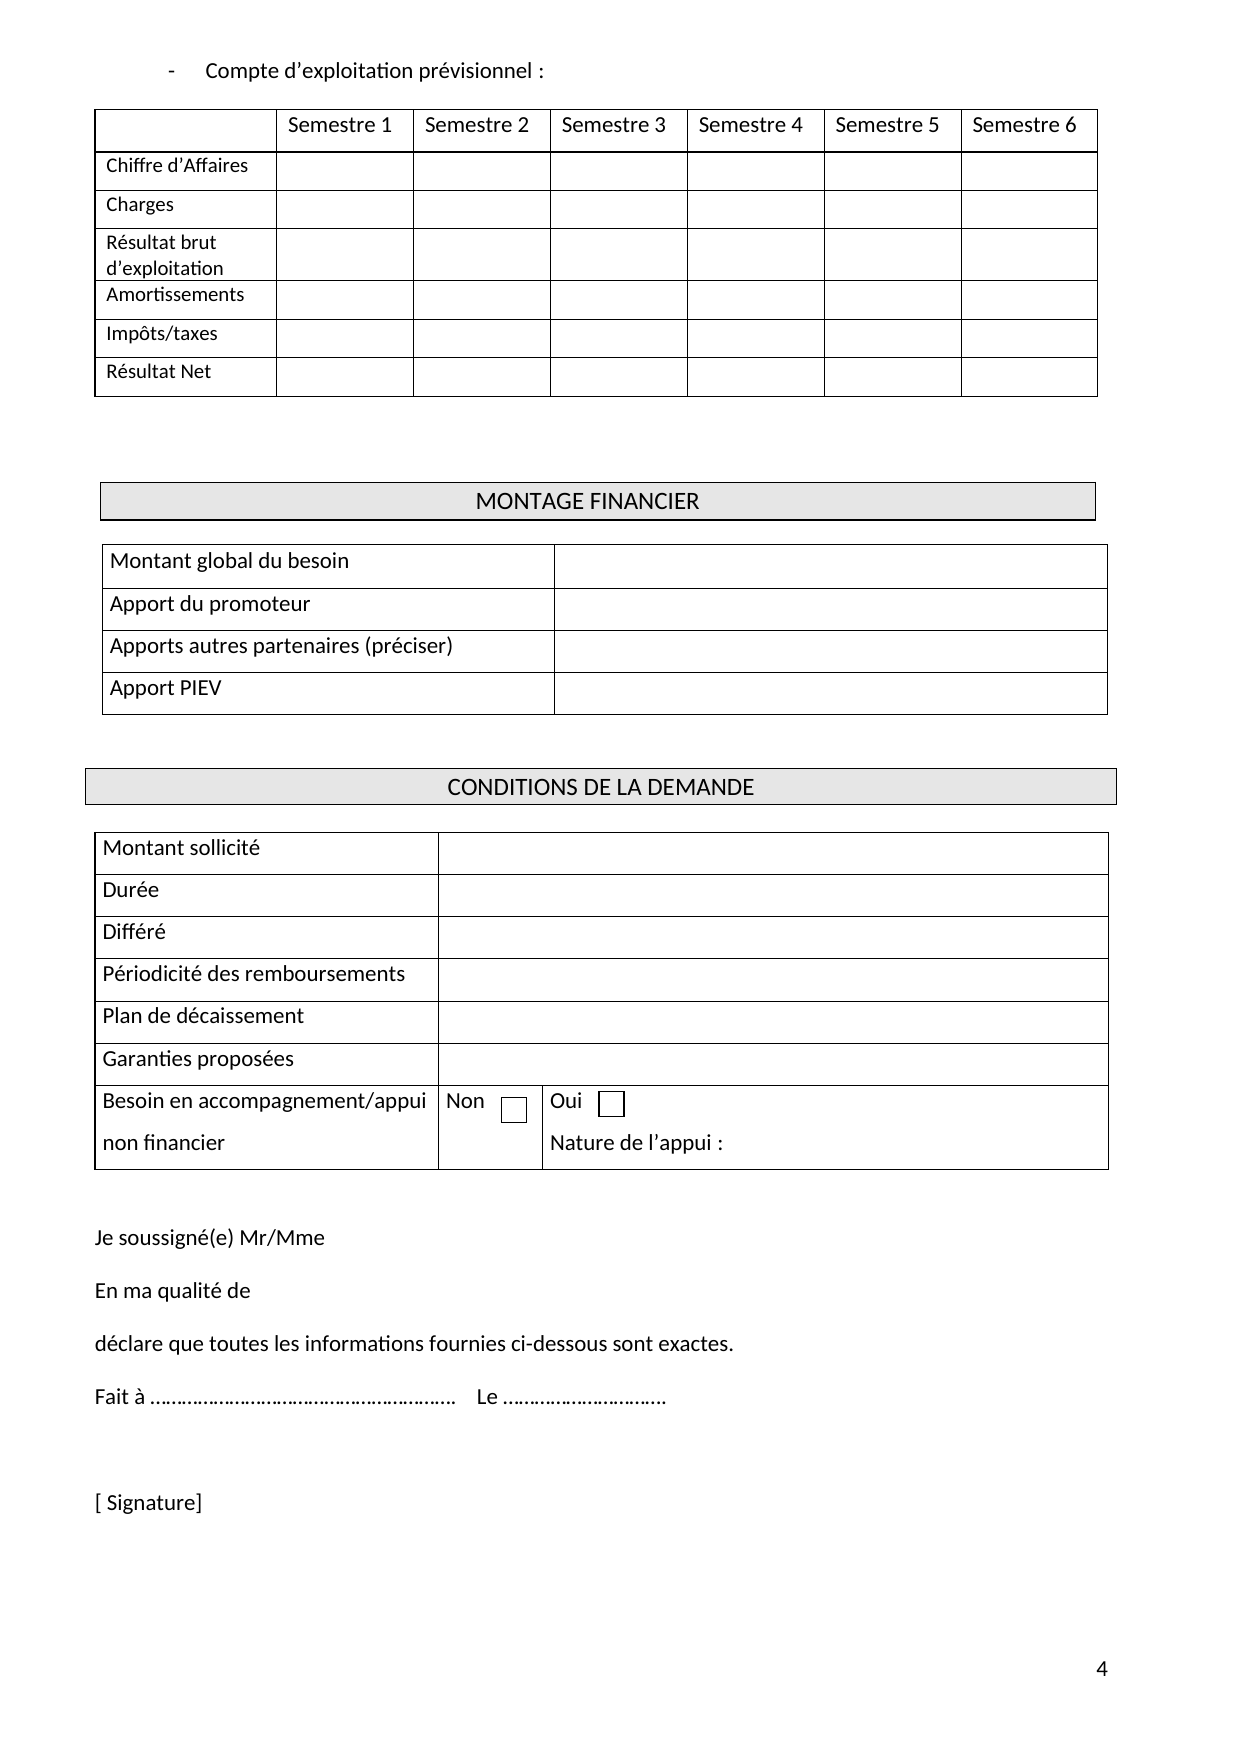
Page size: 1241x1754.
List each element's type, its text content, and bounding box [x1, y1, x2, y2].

table_cell Garanties proposées [96, 1044, 438, 1085]
table_cell [825, 191, 961, 228]
table_header Montant sollicité [96, 833, 438, 874]
table_cell [825, 358, 961, 396]
table_cell [439, 959, 1108, 1001]
table_cell [688, 153, 824, 190]
table_cell [277, 229, 413, 280]
table_cell Apport du promoteur [103, 589, 554, 630]
table_cell Apport PIEV [103, 673, 554, 714]
table_cell [277, 281, 413, 319]
table_cell [551, 229, 687, 280]
table_cell [688, 320, 824, 357]
table_cell [439, 917, 1108, 958]
table_cell [551, 281, 687, 319]
table_cell [551, 191, 687, 228]
table_header [439, 833, 1108, 874]
table_cell [962, 320, 1097, 357]
table_cell [825, 153, 961, 190]
table_header [96, 110, 276, 151]
text Je soussigné(e) Mr/Mme [94, 1223, 1107, 1251]
table_cell [414, 153, 550, 190]
list Compte d’exploitation prévisionnel : [168, 56, 1107, 84]
table_cell [439, 875, 1108, 916]
table_cell [962, 191, 1097, 228]
table_cell [825, 281, 961, 319]
table_cell [825, 320, 961, 357]
table_cell [551, 358, 687, 396]
table_cell [277, 358, 413, 396]
table_cell Différé [96, 917, 438, 958]
table_cell [414, 320, 550, 357]
table_header Semestre 6 [962, 110, 1097, 151]
table_cell [962, 229, 1097, 280]
table_cell [962, 358, 1097, 396]
table_cell [277, 191, 413, 228]
table_header Semestre 1 [277, 110, 413, 151]
table_cell [825, 229, 961, 280]
table_cell [688, 229, 824, 280]
table_cell Résultat brut d’exploitation [96, 229, 276, 280]
table_cell Résultat Net [96, 358, 276, 396]
subtitle MONTAGE FINANCIER [101, 483, 1095, 519]
table_cell Périodicité des remboursements [96, 959, 438, 1001]
table_cell Charges [96, 191, 276, 228]
table_header Semestre 3 [551, 110, 687, 151]
table_cell [551, 320, 687, 357]
table_header Montant global du besoin [103, 545, 554, 588]
table_cell [439, 1044, 1108, 1085]
table_cell [688, 358, 824, 396]
table_cell [277, 320, 413, 357]
table_header [555, 545, 1107, 588]
table_cell [551, 153, 687, 190]
table_cell [414, 358, 550, 396]
table_cell [439, 1002, 1108, 1043]
table_cell [414, 229, 550, 280]
text Fait à …………………………………………………. Le …………………………. [94, 1382, 1107, 1410]
text [ Signature] [94, 1488, 1107, 1516]
table_cell Impôts/taxes [96, 320, 276, 357]
subtitle CONDITIONS DE LA DEMANDE [86, 769, 1116, 804]
table_cell Non [439, 1086, 542, 1169]
text déclare que toutes les informations fournies ci-dessous sont exactes. [94, 1329, 1107, 1357]
table_cell [555, 589, 1107, 630]
table_cell [414, 281, 550, 319]
table_cell Apports autres partenaires (préciser) [103, 631, 554, 672]
table_cell [962, 153, 1097, 190]
table_header Semestre 5 [825, 110, 961, 151]
table_header Semestre 2 [414, 110, 550, 151]
table_cell Durée [96, 875, 438, 916]
table_cell [555, 673, 1107, 714]
table_cell [277, 153, 413, 190]
table_cell [555, 631, 1107, 672]
text En ma qualité de [94, 1276, 1107, 1304]
table_header Semestre 4 [688, 110, 824, 151]
table_cell Amortissements [96, 281, 276, 319]
table_cell [962, 281, 1097, 319]
table_cell Chiffre d’Affaires [96, 153, 276, 190]
table_cell Besoin en accompagnement/appui non financier [96, 1086, 438, 1169]
table_cell [688, 191, 824, 228]
table_cell Plan de décaissement [96, 1002, 438, 1043]
table_cell [414, 191, 550, 228]
table_cell Oui Nature de l’appui : [543, 1086, 1108, 1169]
table_cell [688, 281, 824, 319]
